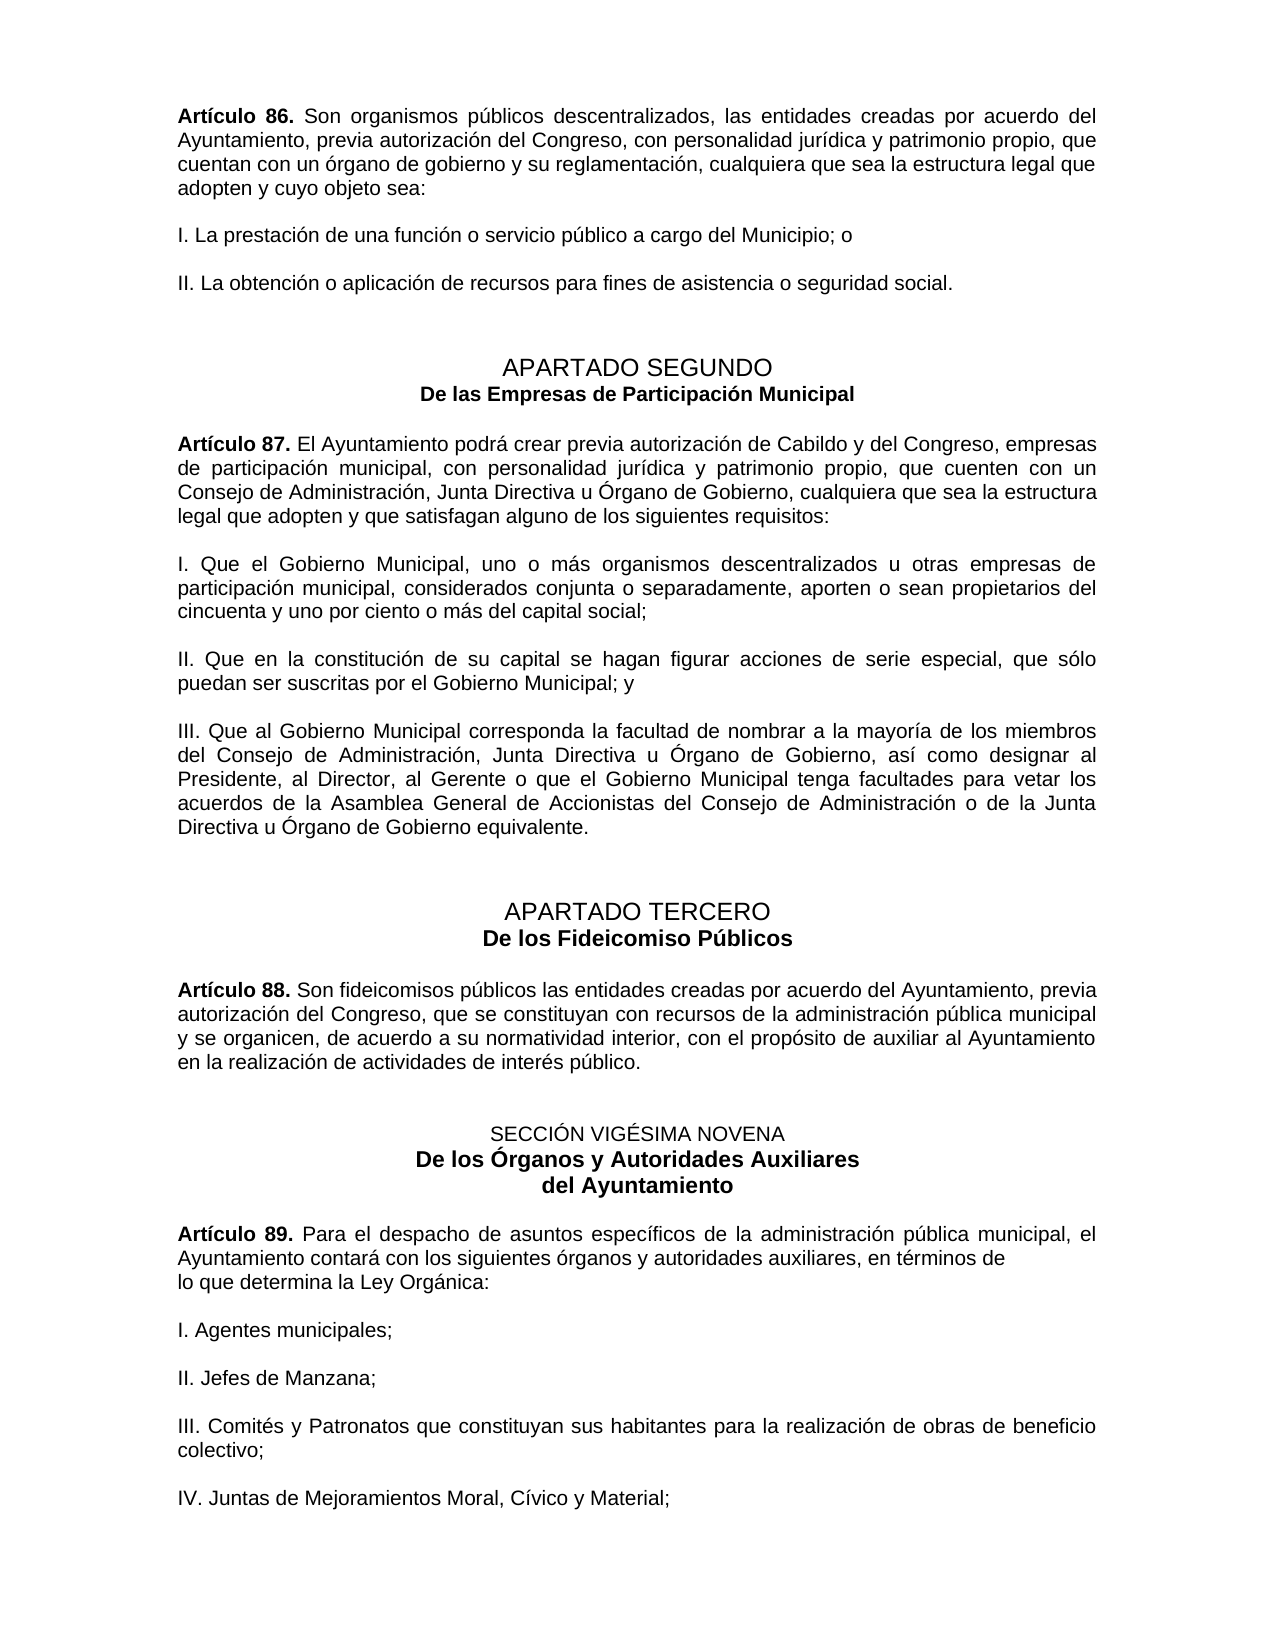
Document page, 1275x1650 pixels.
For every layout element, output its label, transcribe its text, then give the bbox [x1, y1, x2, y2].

text III. Que al Gobierno Municipal corresponda la facultad de nombrar a la mayoría de los miembros del Consejo de Administración, Junta Directiva u Órgano de Gobierno, así como designar al Presidente, al Director, al Gerente o que el Gobierno Municipal tenga facultades para vetar los acuerdos de la Asamblea General de Accionistas del Consejo de Administración o de la Junta Directiva u Órgano de Gobierno equivalente. [177, 719, 1098, 839]
text III. Comités y Patronatos que constituyan sus habitantes para la realización de obras de beneficio colectivo; [177, 1414, 1098, 1462]
text Artículo 87. El Ayuntamiento podrá crear previa autorización de Cabildo y del Congreso, empresas de participación municipal, con personalidad jurídica y patrimonio propio, que cuenten con un Consejo de Administración, Junta Directiva u Órgano de Gobierno, cualquiera que sea la estructura legal que adopten y que satisfagan alguno de los siguientes requisitos: [177, 432, 1098, 527]
text Artículo 86. Son organismos públicos descentralizados, las entidades creadas por acuerdo del Ayuntamiento, previa autorización del Congreso, con personalidad jurídica y patrimonio propio, que cuentan con un órgano de gobierno y su reglamentación, cualquiera que sea la estructura legal que adopten y cuyo objeto sea: [177, 103, 1098, 199]
text De las Empresas de Participación Municipal [177, 381, 1098, 405]
text II. La obtención o aplicación de recursos para fines de asistencia o seguridad social. [177, 271, 1098, 295]
text Artículo 88. Son fideicomisos públicos las entidades creadas por acuerdo del Ayuntamiento, previa autorización del Congreso, que se constituyan con recursos de la administración pública municipal y se organicen, de acuerdo a su normatividad interior, con el propósito de auxiliar al Ayuntamiento en la realización de actividades de interés público. [177, 978, 1098, 1074]
text De los Fideicomiso Públicos [177, 925, 1098, 952]
text De los Órganos y Autoridades Auxiliares [177, 1146, 1098, 1172]
text lo que determina la Ley Orgánica: [177, 1270, 1098, 1294]
text Artículo 89. Para el despacho de asuntos específicos de la administración pública municipal, el Ayuntamiento contará con los siguientes órganos y autoridades auxiliares, en términos de [177, 1222, 1098, 1270]
text del Ayuntamiento [177, 1172, 1098, 1198]
text I. Que el Gobierno Municipal, uno o más organismos descentralizados u otras empresas de participación municipal, considerados conjunta o separadamente, aporten o sean propietarios del cincuenta y uno por ciento o más del capital social; [177, 551, 1098, 623]
text II. Jefes de Manzana; [177, 1366, 1098, 1390]
text IV. Juntas de Mejoramientos Moral, Cívico y Material; [177, 1486, 1098, 1510]
text I. Agentes municipales; [177, 1318, 1098, 1342]
text I. La prestación de una función o servicio público a cargo del Municipio; o [177, 223, 1098, 247]
text SECCIÓN VIGÉSIMA NOVENA [177, 1122, 1098, 1146]
text APARTADO TERCERO [177, 896, 1098, 925]
text II. Que en la constitución de su capital se hagan figurar acciones de serie especial, que sólo puedan ser suscritas por el Gobierno Municipal; y [177, 647, 1098, 695]
text APARTADO SEGUNDO [177, 353, 1098, 381]
